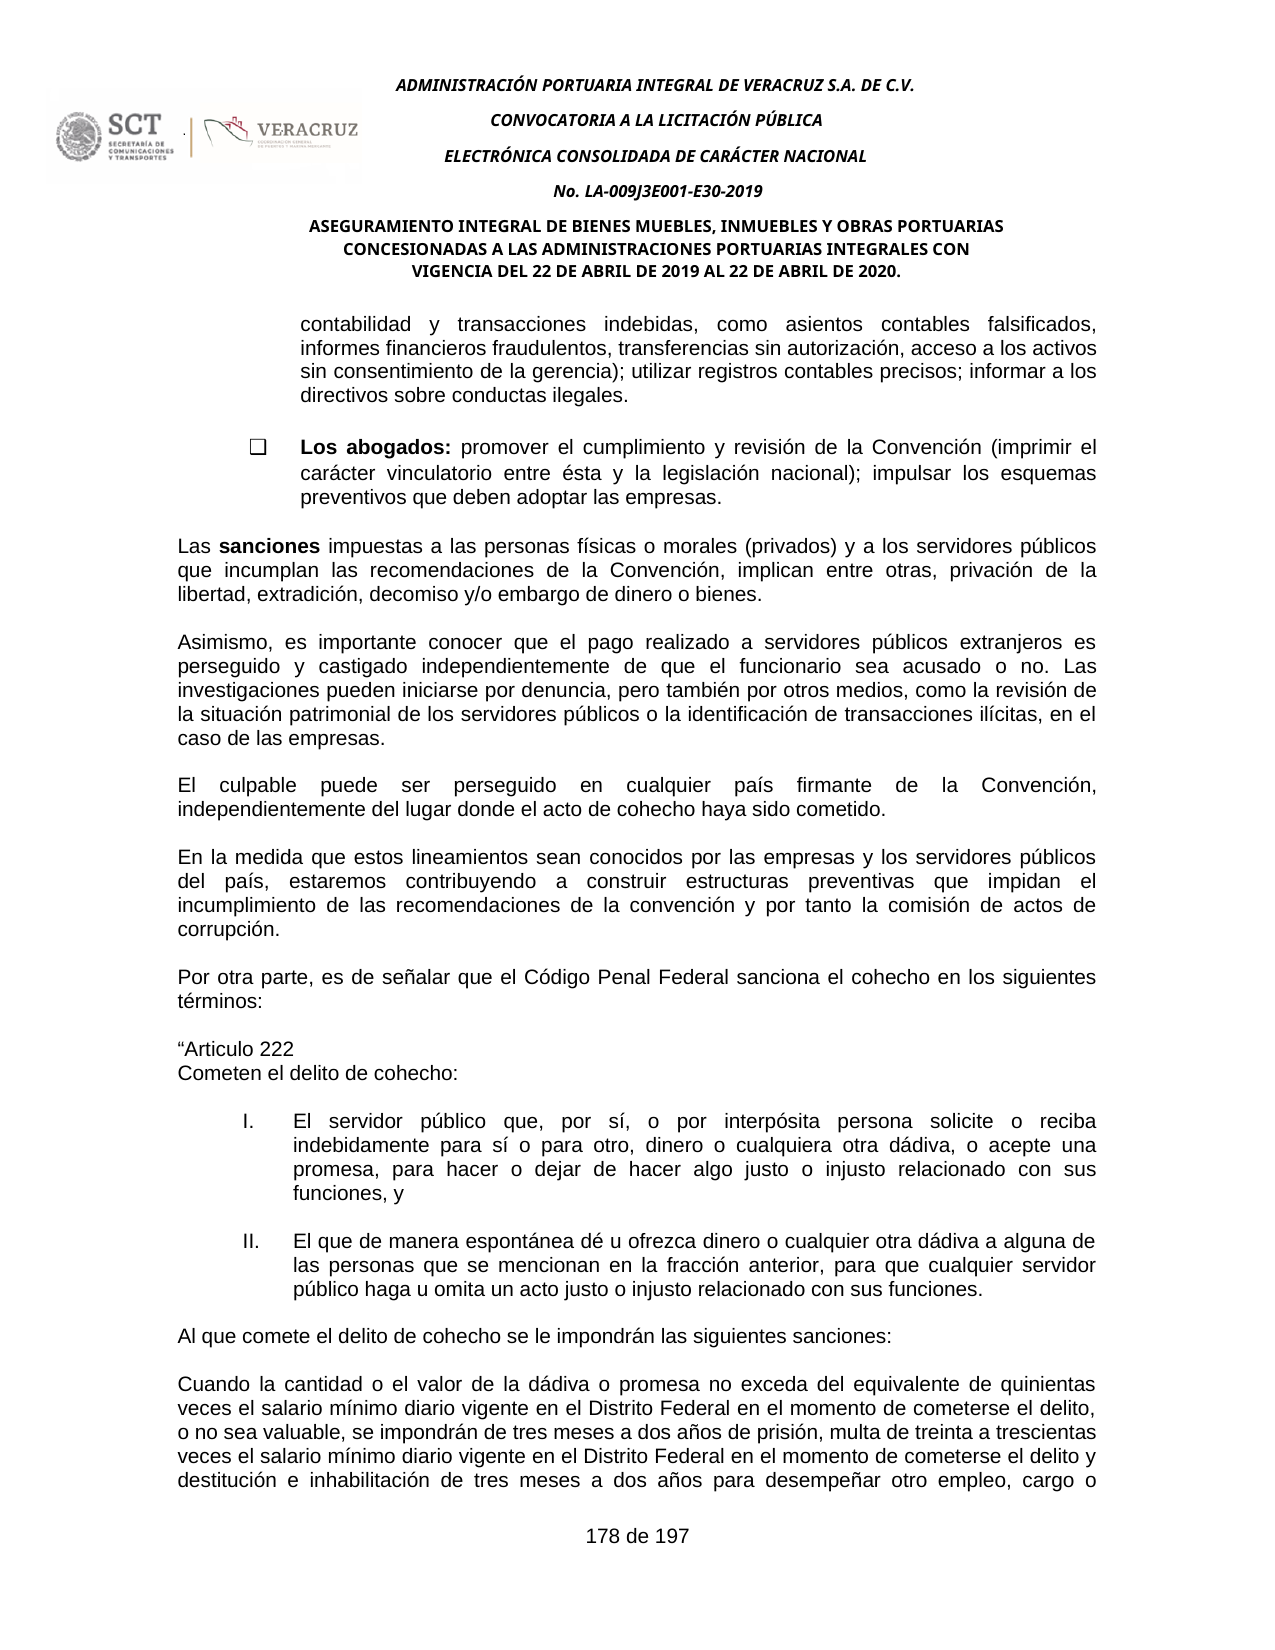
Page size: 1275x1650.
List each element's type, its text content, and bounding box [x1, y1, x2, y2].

text Asimismo, es importante conocer que el pago realizado a servidores públicos extranjeros es perseguido y castigado independientemente de que el funcionario sea acusado o no. Las investigaciones pueden iniciarse por denuncia, pero también por otros medios, como la revisión de la situación patrimonial de los servidores públicos o la identificación de transacciones ilícitas, en el caso de las empresas. [177, 629, 1098, 749]
text Por otra parte, es de señalar que el Código Penal Federal sanciona el cohecho en los siguientes términos: [177, 965, 1098, 1013]
list Los abogados: promover el cumplimiento y revisión de la Convención (imprimir el carácter vinculatorio entre ésta y la legislación nacional); impulsar los esquemas preventivos que deben adoptar las empresas. [248, 432, 1098, 509]
list El servidor público que, por sí, o por interpósita persona solicite o reciba indebidamente para sí o para otro, dinero o cualquiera otra dádiva, o acepte una promesa, para hacer o dejar de hacer algo justo o injusto relacionado con sus funciones, y [242, 1109, 1098, 1204]
text Las sanciones impuestas a las personas físicas o morales (privados) y a los servidores públicos que incumplan las recomendaciones de la Convención, implican entre otras, privación de la libertad, extradición, decomiso y/o embargo de dinero o bienes. [177, 534, 1098, 606]
text El culpable puede ser perseguido en cualquier país firmante de la Convención, independientemente del lugar donde el acto de cohecho haya sido cometido. [177, 773, 1098, 821]
text Cometen el delito de cohecho: [177, 1061, 1098, 1085]
list El que de manera espontánea dé u ofrezca dinero o cualquier otra dádiva a alguna de las personas que se mencionan en la fracción anterior, para que cualquier servidor público haga u omita un acto justo o injusto relacionado con sus funciones. [242, 1228, 1098, 1300]
text Al que comete el delito de cohecho se le impondrán las siguientes sanciones: [177, 1324, 1098, 1348]
text “Articulo 222 [177, 1037, 1098, 1061]
picture [46, 88, 363, 184]
text En la medida que estos lineamientos sean conocidos por las empresas y los servidores públicos del país, estaremos contribuyendo a construir estructuras preventivas que impidan el incumplimiento de las recomendaciones de la convención y por tanto la comisión de actos de corrupción. [177, 845, 1098, 941]
